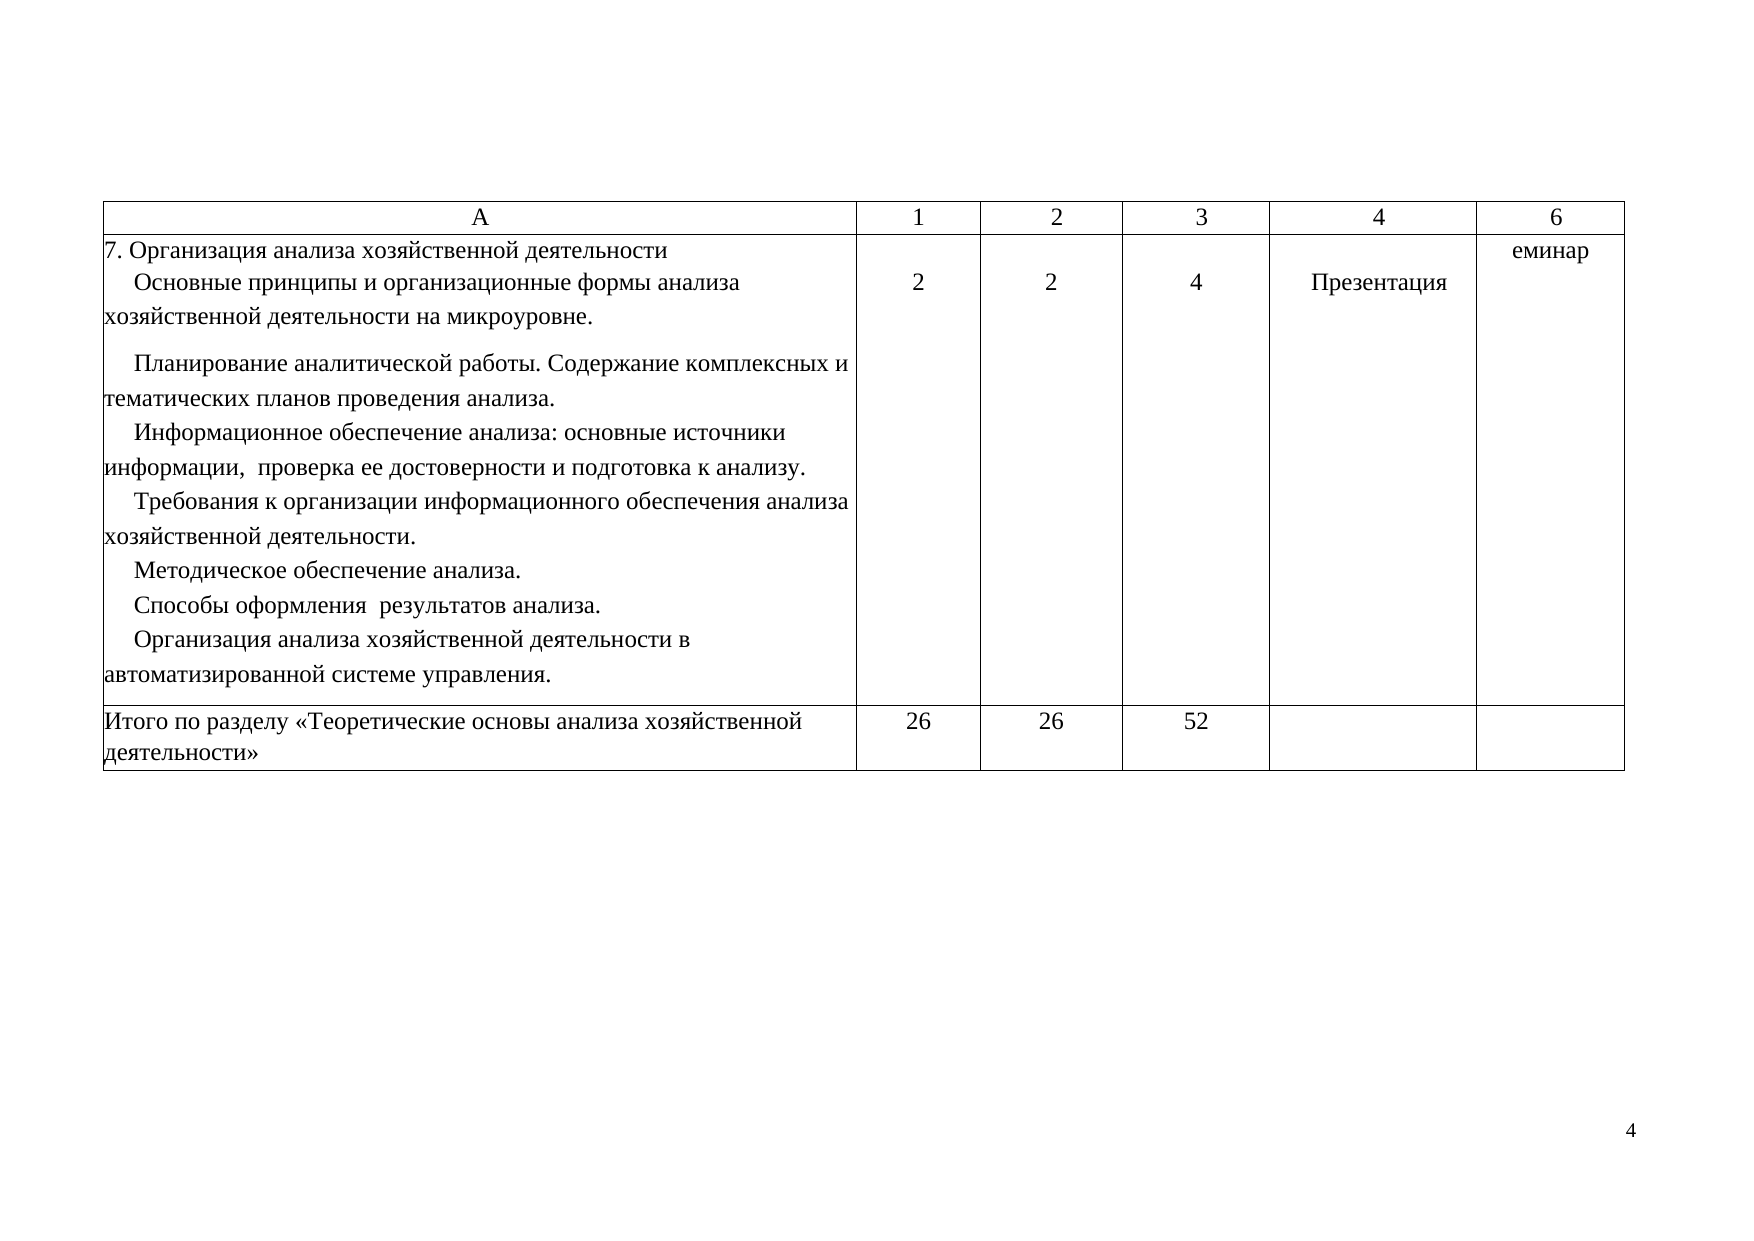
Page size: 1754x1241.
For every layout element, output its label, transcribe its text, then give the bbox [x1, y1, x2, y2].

table_cell 2 [981, 235, 1122, 705]
table_cell еминар [1477, 235, 1624, 705]
table_header 1 [857, 202, 980, 234]
table_cell 7. Организация анализа хозяйственной деятельности Основные принципы и организационные формы анализа хозяйственной деятельности на микроуровне. Планирование аналитической работы. Содержание комплексных и тематических планов проведения анализа. Информационное обеспечение анализа: основные источники информации, проверка ее достоверности и подготовка к анализу. Требования к организации информационного обеспечения анализа хозяйственной деятельности. Методическое обеспечение анализа. Способы оформления результатов анализа. Организация анализа хозяйственной деятельности в автоматизированной системе управления. [104, 235, 856, 705]
table_cell Итого по разделу «Теоретические основы анализа хозяйственной деятельности» [104, 706, 856, 769]
table_header 6 [1477, 202, 1624, 234]
table_header 4 [1270, 202, 1476, 234]
table_header 3 [1123, 202, 1269, 234]
table_cell 4 [1123, 235, 1269, 705]
table_cell [1477, 706, 1624, 769]
table_cell 26 [981, 706, 1122, 769]
table_cell 26 [857, 706, 980, 769]
table_header 2 [981, 202, 1122, 234]
table_cell 52 [1123, 706, 1269, 769]
table_cell Презентация [1270, 235, 1476, 705]
table_cell 2 [857, 235, 980, 705]
table_cell [1270, 706, 1476, 769]
table_header А [104, 202, 856, 234]
